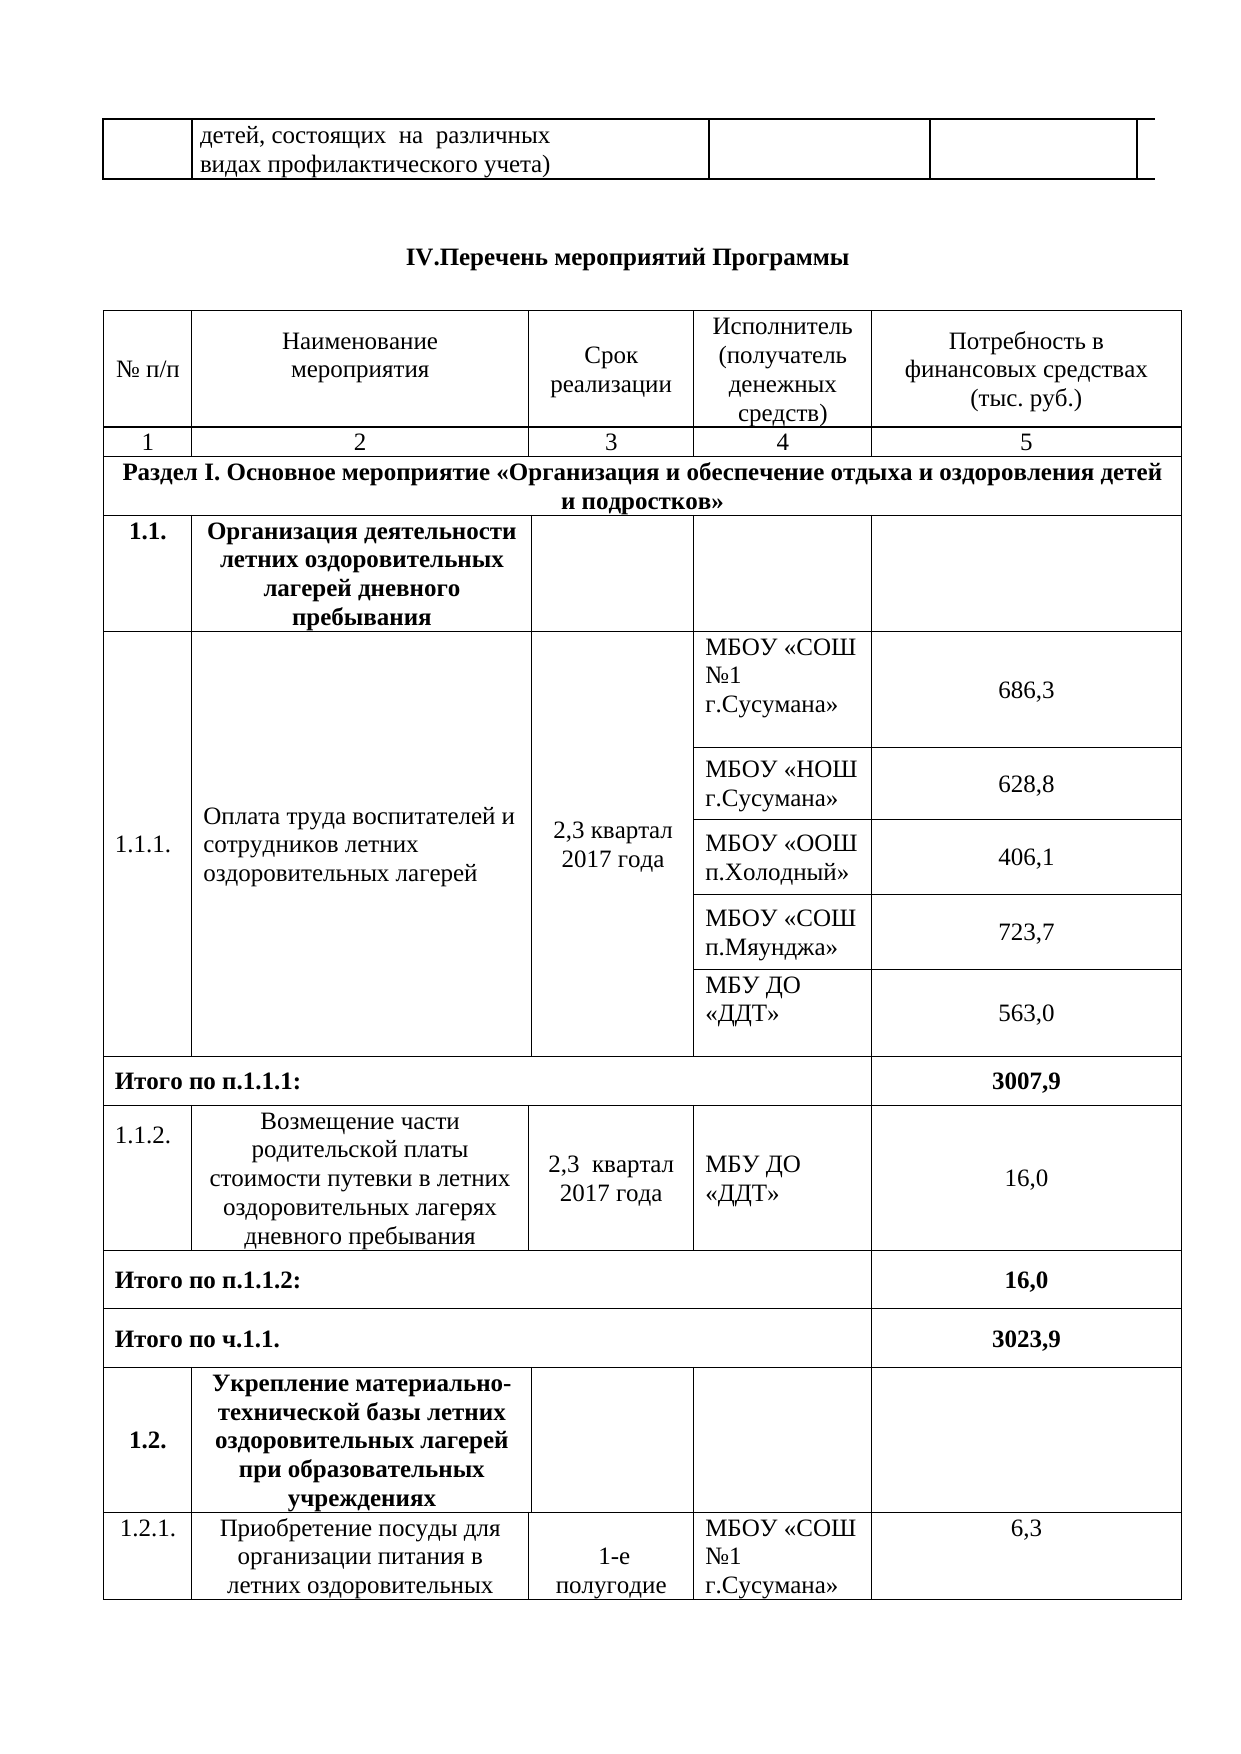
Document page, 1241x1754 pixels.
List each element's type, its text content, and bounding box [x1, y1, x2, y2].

table_cell 3023,9 [872, 1309, 1181, 1367]
table_cell Оплата труда воспитателей и сотрудников летних оздоровительных лагерей [192, 632, 531, 1056]
table_cell 2,3 квартал 2017 года [532, 632, 693, 1056]
table_cell Возмещение части родительской платы стоимости путевки в летних оздоровительных лагерях дневного пребывания [192, 1106, 528, 1249]
table_cell 1.1.1. [104, 632, 191, 1056]
table_cell Укрепление материально-технической базы летних оздоровительных лагерей при образовательных учреждениях [192, 1368, 531, 1512]
table_cell [694, 1368, 871, 1512]
table_cell 60 [931, 120, 1136, 178]
table_cell [872, 1368, 1181, 1512]
table_cell МБОУ «НОШ г.Сусумана» [694, 748, 871, 819]
table_cell [532, 516, 693, 631]
table_cell [694, 516, 871, 631]
table_cell 3007,9 [872, 1057, 1181, 1105]
table_cell МБОУ «ООШ п.Холодный» [694, 820, 871, 894]
table_header № п/п [104, 311, 191, 426]
table_cell 1 [104, 428, 191, 456]
table_cell 5 [872, 428, 1181, 456]
table_cell МБОУ «СОШ №1 г.Сусумана» [694, 1513, 871, 1599]
table_cell 1.2. [104, 1368, 191, 1512]
table_cell 16,0 [872, 1106, 1181, 1249]
table_cell 3 [529, 428, 693, 456]
table_cell 723,7 [872, 895, 1181, 969]
table_cell [872, 516, 1181, 631]
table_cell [192, 1513, 528, 1599]
table_cell 628,8 [872, 748, 1181, 819]
table_cell 2,3 квартал 2017 года [529, 1106, 693, 1249]
table_cell 1.2.1. [104, 1513, 191, 1599]
table_cell 3. [104, 120, 191, 178]
table_cell 6,3 [872, 1513, 1181, 1599]
table_cell Итого по п.1.1.2: [104, 1251, 871, 1308]
text IV.Перечень мероприятий Программы [103, 242, 1152, 270]
table_cell 16,0 [872, 1251, 1181, 1308]
table_cell МБОУ «СОШ п.Мяунджа» [694, 895, 871, 969]
table_cell Итого по п.1.1.1: [104, 1057, 871, 1105]
table_cell Раздел I. Основное мероприятие «Организация и обеспечение отдыха и оздоровления детей и подростков» [104, 457, 1181, 515]
table_header Исполнитель (получатель денежных средств) [694, 311, 871, 426]
table_cell Организация деятельности летних оздоровительных лагерей дневного пребывания [192, 516, 531, 631]
table_cell 563,0 [872, 970, 1181, 1056]
table_cell 1.1. [104, 516, 191, 631]
table_header Потребность в финансовых средствах (тыс. руб.) [872, 311, 1181, 426]
table_cell [532, 1368, 693, 1512]
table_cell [529, 1513, 693, 1599]
table_cell МБУ ДО «ДДТ» [694, 970, 871, 1056]
table_header Наименование мероприятия [192, 311, 528, 426]
table_cell 4 [694, 428, 871, 456]
table_cell 686,3 [872, 632, 1181, 747]
table_cell 2 [192, 428, 528, 456]
table_cell % [710, 120, 929, 178]
table_cell 406,1 [872, 820, 1181, 894]
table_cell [193, 120, 708, 178]
table_cell МБОУ «СОШ №1 г.Сусумана» [694, 632, 871, 747]
table_cell МБУ ДО «ДДТ» [694, 1106, 871, 1249]
table_cell Итого по ч.1.1. [104, 1309, 871, 1367]
table_header Срок реализации [529, 311, 693, 426]
table_cell 1.1.2. [104, 1106, 191, 1249]
